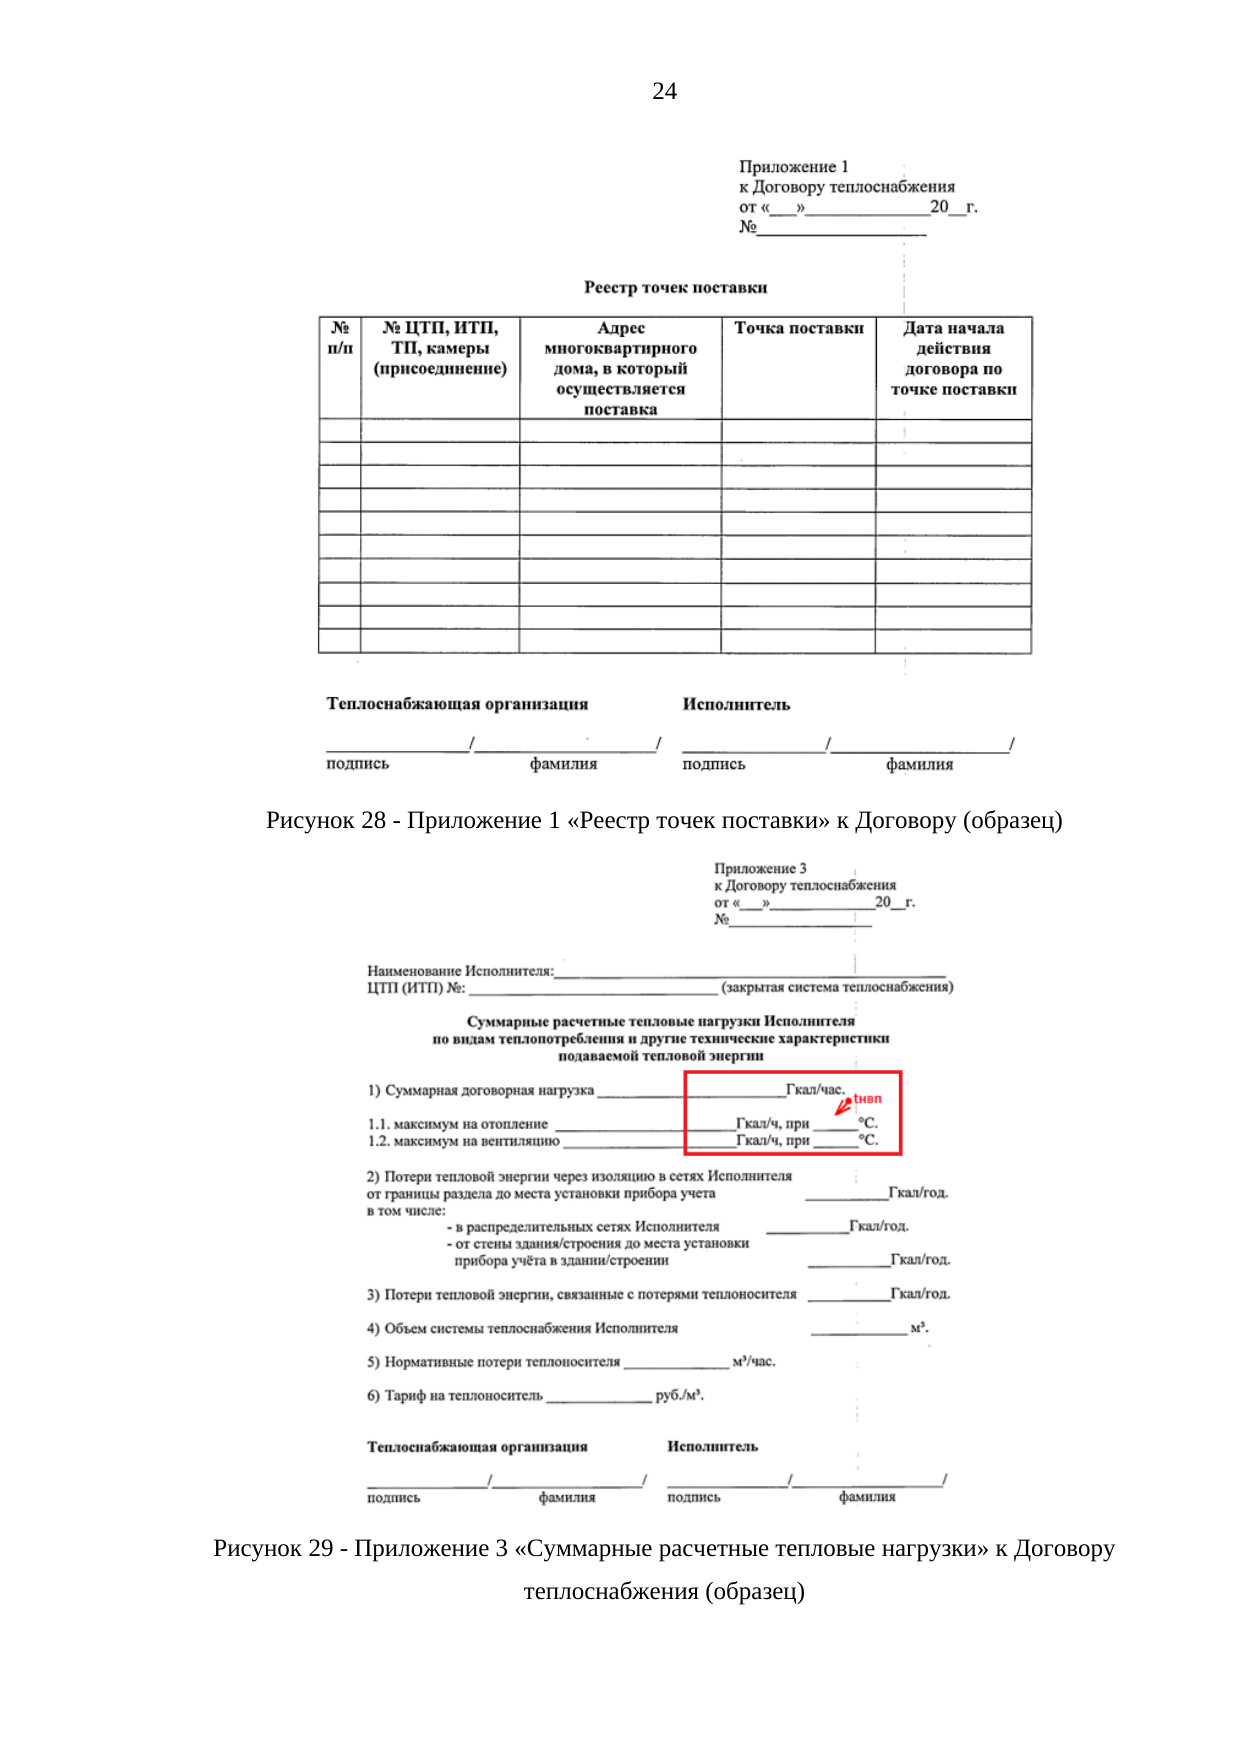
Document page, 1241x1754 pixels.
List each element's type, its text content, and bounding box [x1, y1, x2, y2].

text Рисунок 29 - Приложение 3 «Суммарные расчетные тепловые нагрузки» к Договору теплоснабжения (образец) [177, 1533, 1152, 1605]
picture [288, 118, 1041, 779]
text Рисунок 28 - Приложение 1 «Реестр точек поставки» к Договору (образец) [177, 806, 1152, 834]
picture [347, 861, 981, 1506]
